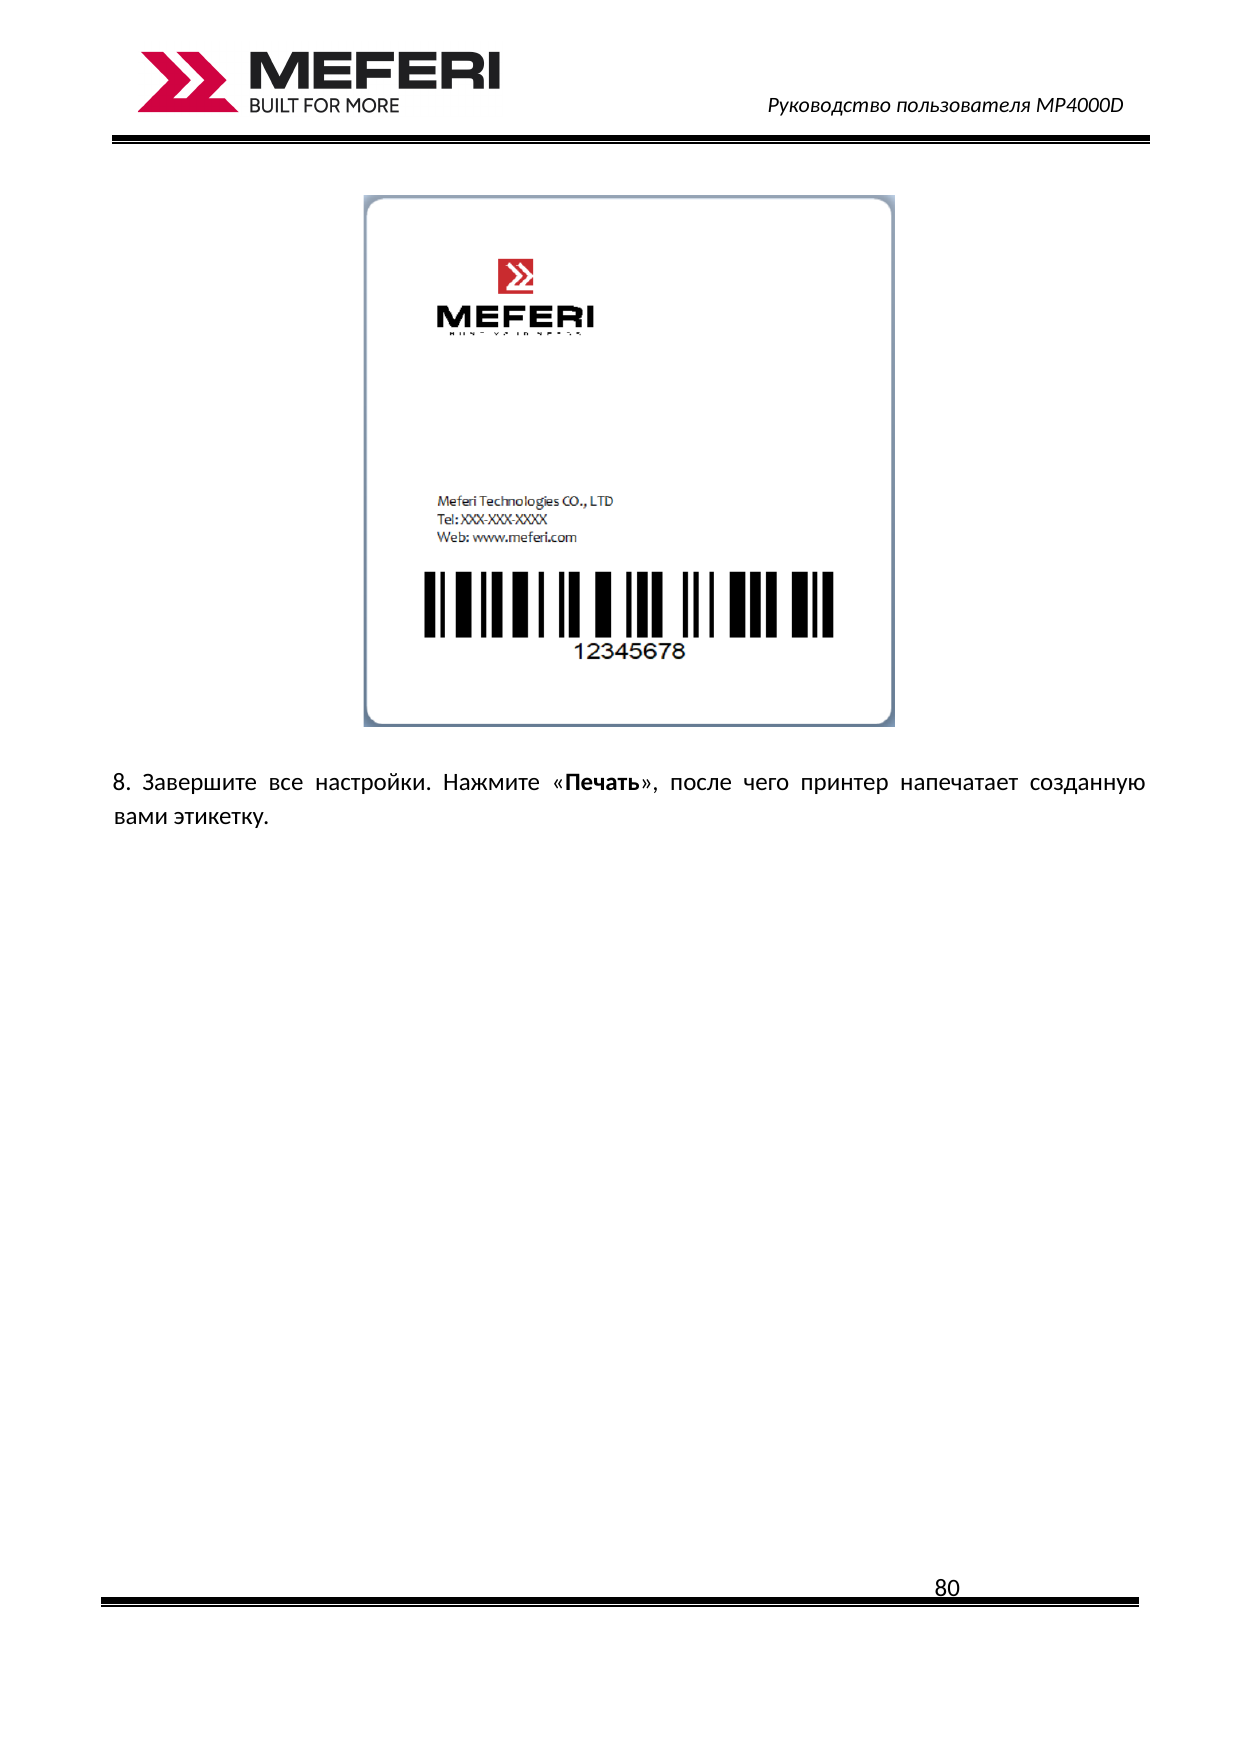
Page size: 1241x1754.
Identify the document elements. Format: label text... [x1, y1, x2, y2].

picture [363, 195, 895, 727]
picture [137, 41, 503, 117]
text 8. Завершите все настройки. Нажмите «Печать», после чего принтер напечатает созданную вами этикетку. [112, 766, 1146, 830]
